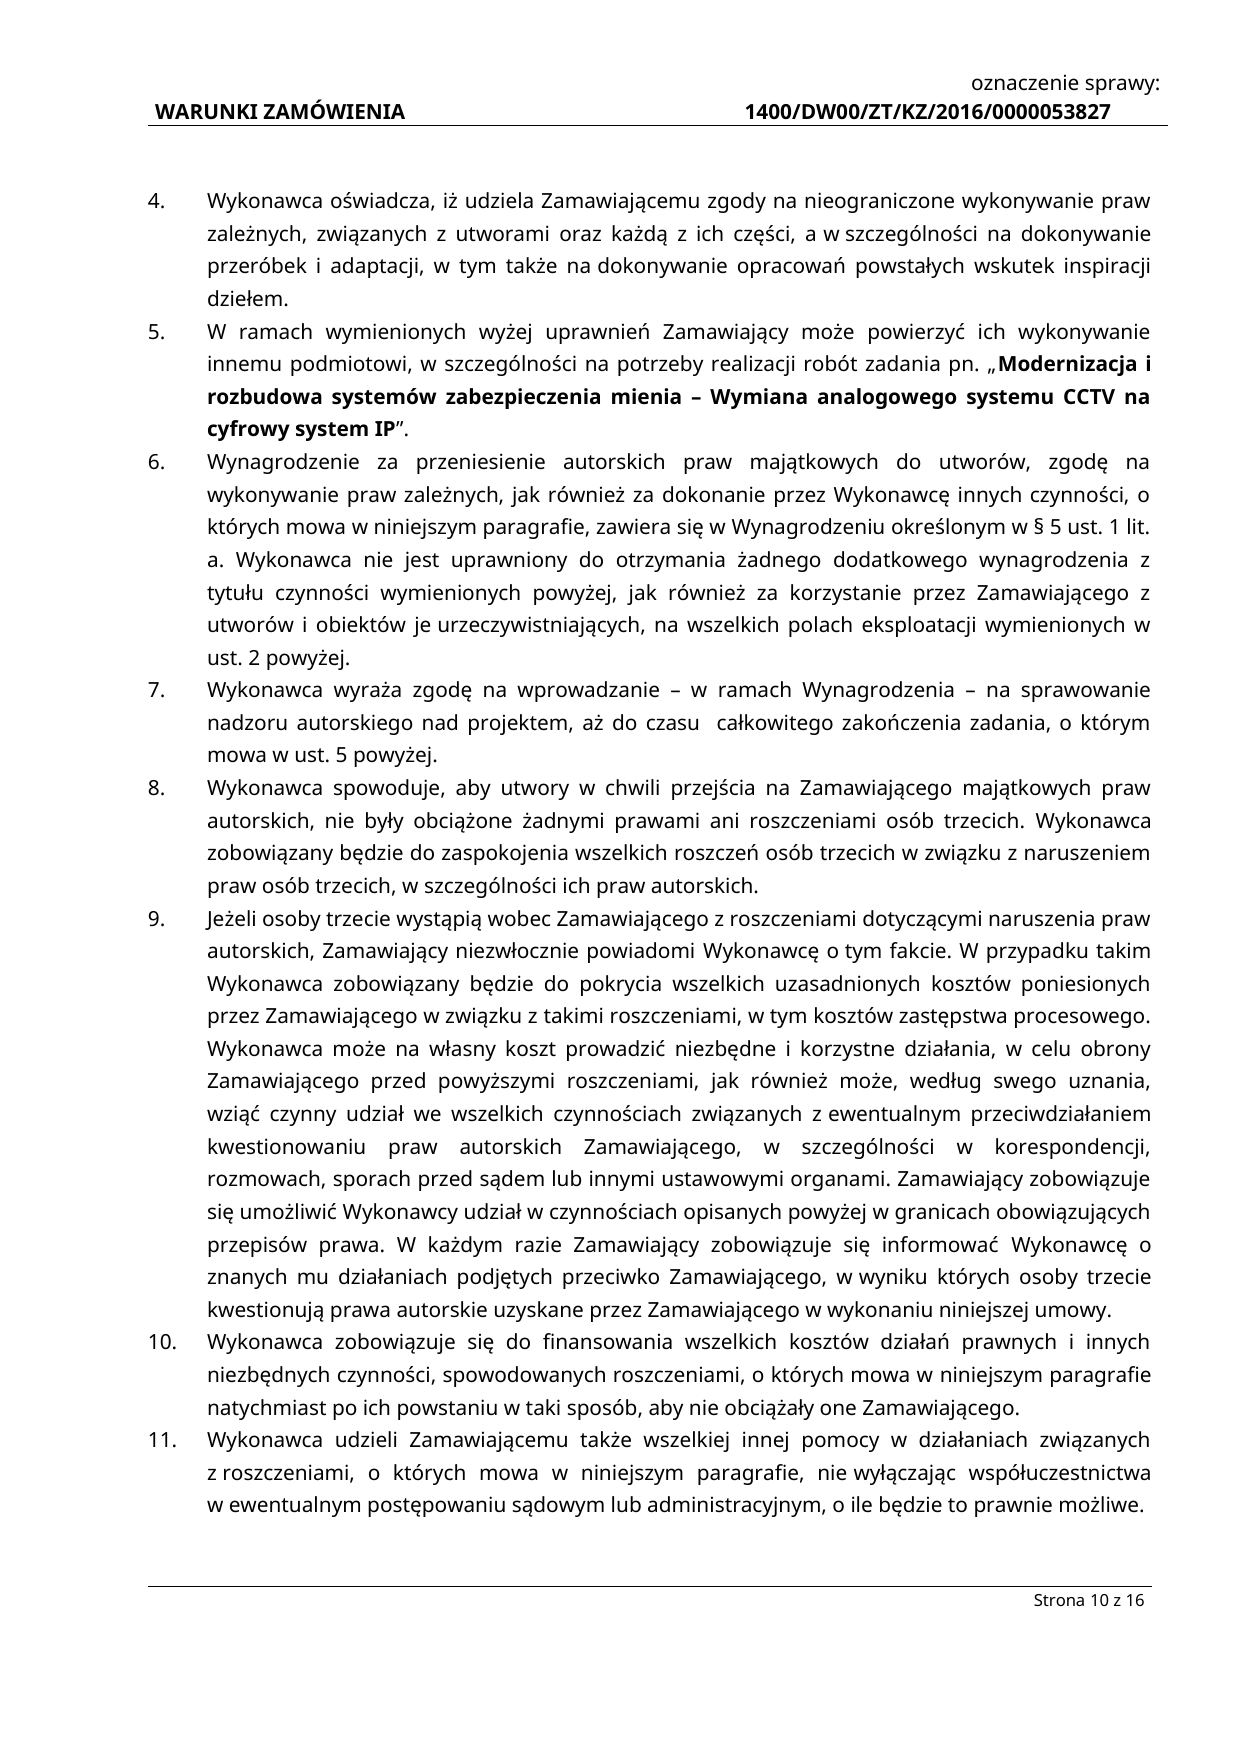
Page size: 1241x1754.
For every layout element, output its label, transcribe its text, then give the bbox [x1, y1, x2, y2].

list Wykonawca oświadcza, iż udziela Zamawiającemu zgody na nieograniczone wykonywanie praw zależnych, związanych z utworami oraz każdą z ich części, a w szczególności na dokonywanie przeróbek i adaptacji, w tym także na dokonywanie opracowań powstałych wskutek inspiracji dziełem. [148, 186, 1152, 313]
list Wykonawca udzieli Zamawiającemu także wszelkiej innej pomocy w działaniach związanych z roszczeniami, o których mowa w niniejszym paragrafie, nie wyłączając współuczestnictwa w ewentualnym postępowaniu sądowym lub administracyjnym, o ile będzie to prawnie możliwe. [148, 1425, 1152, 1519]
list Wykonawca spowoduje, aby utwory w chwili przejścia na Zamawiającego majątkowych praw autorskich, nie były obciążone żadnymi prawami ani roszczeniami osób trzecich. Wykonawca zobowiązany będzie do zaspokojenia wszelkich roszczeń osób trzecich w związku z naruszeniem praw osób trzecich, w szczególności ich praw autorskich. [148, 773, 1152, 899]
list Wynagrodzenie za przeniesienie autorskich praw majątkowych do utworów, zgodę na wykonywanie praw zależnych, jak również za dokonanie przez Wykonawcę innych czynności, o których mowa w niniejszym paragrafie, zawiera się w Wynagrodzeniu określonym w § 5 ust. 1 lit. a. Wykonawca nie jest uprawniony do otrzymania żadnego dodatkowego wynagrodzenia z tytułu czynności wymienionych powyżej, jak również za korzystanie przez Zamawiającego z utworów i obiektów je urzeczywistniających, na wszelkich polach eksploatacji wymienionych w ust. 2 powyżej. [148, 447, 1152, 671]
list Wykonawca wyraża zgodę na wprowadzanie – w ramach Wynagrodzenia – na sprawowanie nadzoru autorskiego nad projektem, aż do czasu całkowitego zakończenia zadania, o którym mowa w ust. 5 powyżej. [148, 675, 1152, 769]
list W ramach wymienionych wyżej uprawnień Zamawiający może powierzyć ich wykonywanie innemu podmiotowi, w szczególności na potrzeby realizacji robót zadania pn. „Modernizacja i rozbudowa systemów zabezpieczenia mienia – Wymiana analogowego systemu CCTV na cyfrowy system IP”. [148, 317, 1152, 443]
list Jeżeli osoby trzecie wystąpią wobec Zamawiającego z roszczeniami dotyczącymi naruszenia praw autorskich, Zamawiający niezwłocznie powiadomi Wykonawcę o tym fakcie. W przypadku takim Wykonawca zobowiązany będzie do pokrycia wszelkich uzasadnionych kosztów poniesionych przez Zamawiającego w związku z takimi roszczeniami, w tym kosztów zastępstwa procesowego. Wykonawca może na własny koszt prowadzić niezbędne i korzystne działania, w celu obrony Zamawiającego przed powyższymi roszczeniami, jak również może, według swego uznania, wziąć czynny udział we wszelkich czynnościach związanych z ewentualnym przeciwdziałaniem kwestionowaniu praw autorskich Zamawiającego, w szczególności w korespondencji, rozmowach, sporach przed sądem lub innymi ustawowymi organami. Zamawiający zobowiązuje się umożliwić Wykonawcy udział w czynnościach opisanych powyżej w granicach obowiązujących przepisów prawa. W każdym razie Zamawiający zobowiązuje się informować Wykonawcę o znanych mu działaniach podjętych przeciwko Zamawiającego, w wyniku których osoby trzecie kwestionują prawa autorskie uzyskane przez Zamawiającego w wykonaniu niniejszej umowy. [148, 904, 1152, 1323]
list Wykonawca zobowiązuje się do finansowania wszelkich kosztów działań prawnych i innych niezbędnych czynności, spowodowanych roszczeniami, o których mowa w niniejszym paragrafie natychmiast po ich powstaniu w taki sposób, aby nie obciążały one Zamawiającego. [148, 1327, 1152, 1421]
